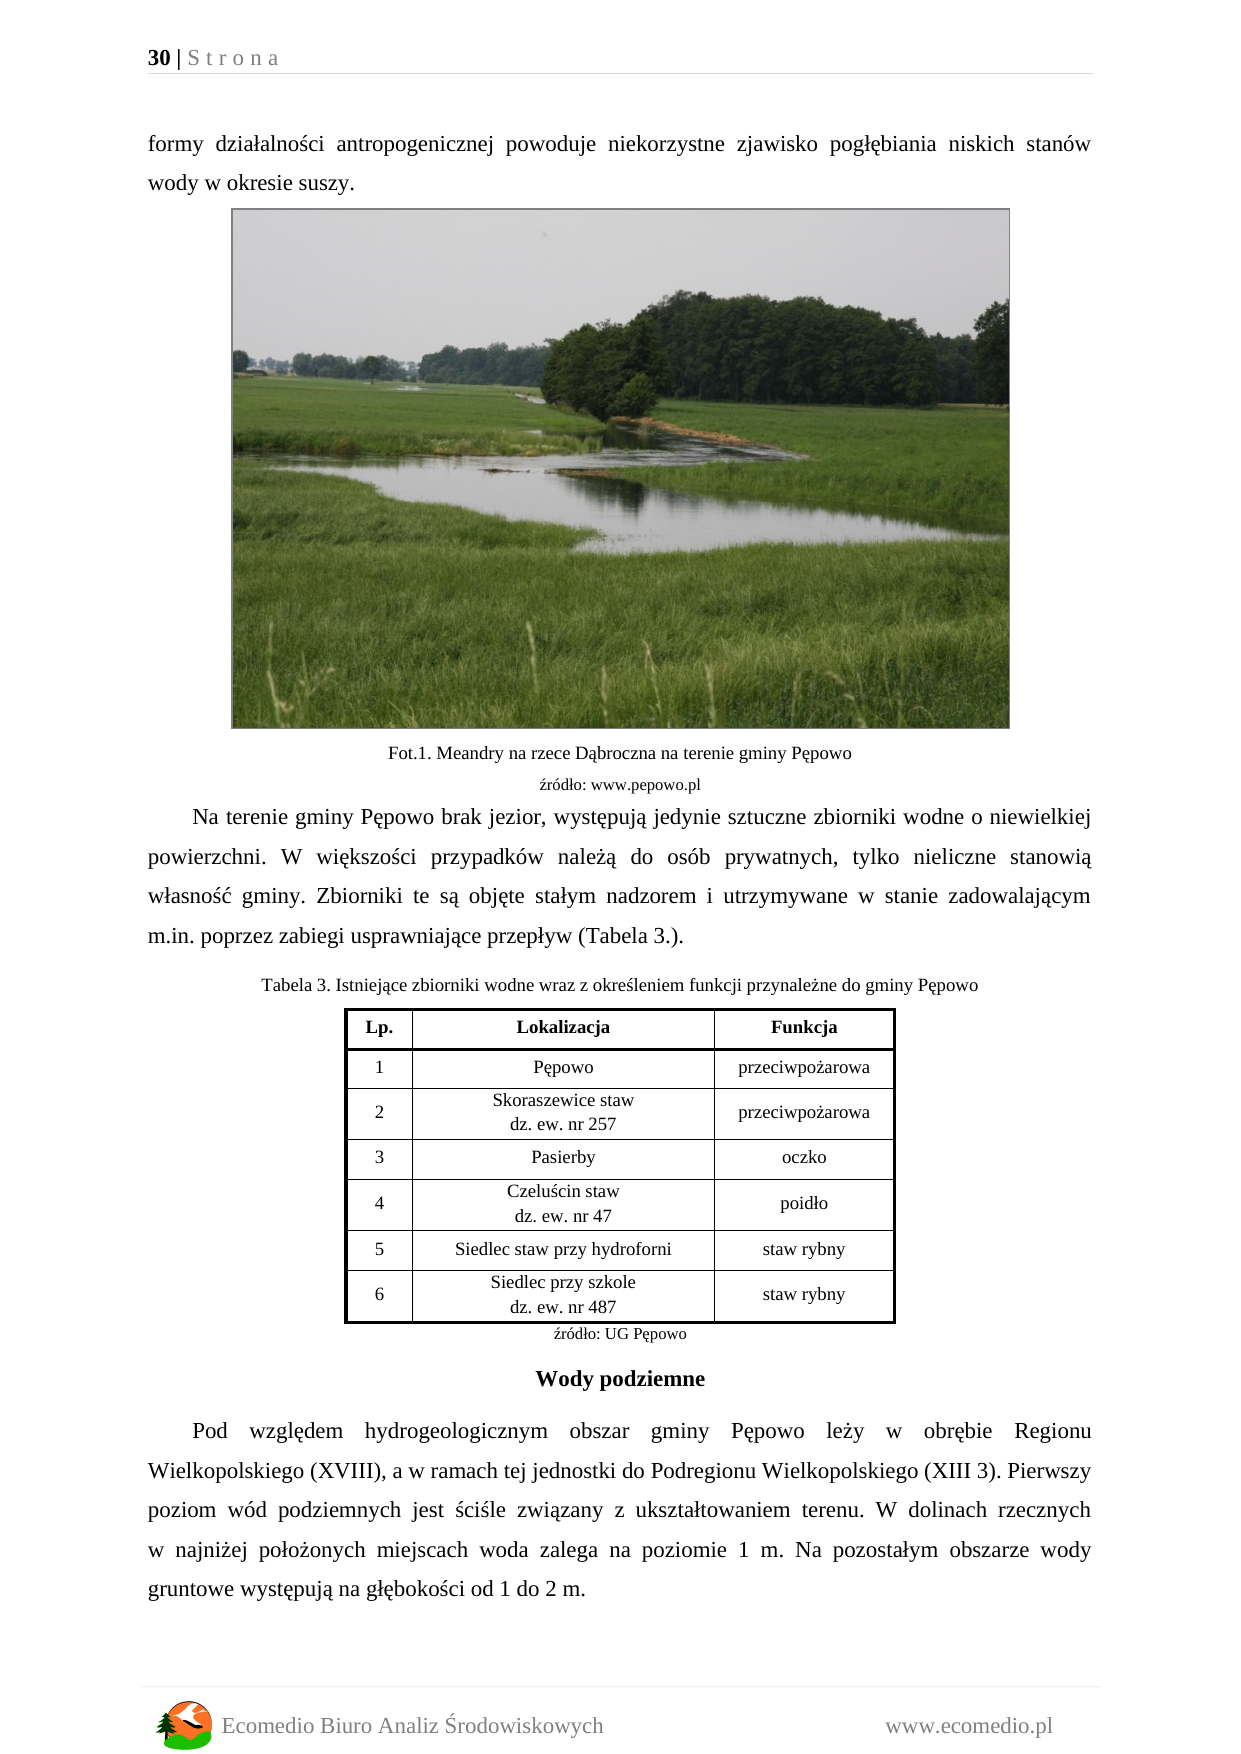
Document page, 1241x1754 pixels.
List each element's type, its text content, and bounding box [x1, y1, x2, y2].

table_cell oczko [715, 1140, 893, 1179]
text Na terenie gminy Pępowo brak jezior, występują jedynie sztuczne zbiorniki wodne o niewielkiej powierzchni. W większości przypadków należą do osób prywatnych, tylko nieliczne stanowią własność gminy. Zbiorniki te są objęte stałym nadzorem i utrzymywane w stanie zadowalającym m.in. poprzez zabiegi usprawniające przepływ (Tabela 3.). [148, 803, 1093, 948]
table_cell 6 [348, 1271, 412, 1321]
table_header Funkcja [715, 1011, 893, 1048]
table_cell 2 [348, 1089, 412, 1139]
table_cell staw rybny [715, 1271, 893, 1321]
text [148, 130, 1093, 196]
table_cell staw rybny [715, 1231, 893, 1270]
table_header Lp. [348, 1011, 412, 1048]
text Tabela 3. Istniejące zbiorniki wodne wraz z określeniem funkcji przynależne do gminy Pępowo [148, 974, 1093, 995]
table_cell przeciwpożarowa [715, 1089, 893, 1139]
table_cell przeciwpożarowa [715, 1051, 893, 1087]
text źródło: UG Pępowo [148, 1324, 1093, 1343]
table_cell Siedlec staw przy hydroforni [413, 1231, 714, 1270]
table_cell 1 [348, 1051, 412, 1087]
picture [231, 208, 1010, 729]
table_cell Pasierby [413, 1140, 714, 1179]
text źródło: www.pepowo.pl [148, 774, 1093, 794]
text Fot.1. Meandry na rzece Dąbroczna na terenie gminy Pępowo [148, 742, 1093, 764]
table_cell 3 [348, 1140, 412, 1179]
text Pod względem hydrogeologicznym obszar gminy Pępowo leży w obrębie Regionu Wielkopolskiego (XVIII), a w ramach tej jednostki do Podregionu Wielkopolskiego (XIII 3). Pierwszy poziom wód podziemnych jest ściśle związany z ukształtowaniem terenu. W dolinach rzecznych w najniżej położonych miejscach woda zalega na poziomie 1 m. Na pozostałym obszarze wody gruntowe występują na głębokości od 1 do 2 m. [148, 1417, 1093, 1602]
picture [154, 1696, 214, 1754]
table_cell Pępowo [413, 1051, 714, 1087]
table_cell poidło [715, 1180, 893, 1230]
table_cell 4 [348, 1180, 412, 1230]
table_cell Siedlec przy szkole dz. ew. nr 487 [413, 1271, 714, 1321]
table_cell Skoraszewice staw dz. ew. nr 257 [413, 1089, 714, 1139]
text Wody podziemne [148, 1365, 1093, 1392]
table_header Lokalizacja [413, 1011, 714, 1048]
table_cell 5 [348, 1231, 412, 1270]
table_cell Czeluścin staw dz. ew. nr 47 [413, 1180, 714, 1230]
